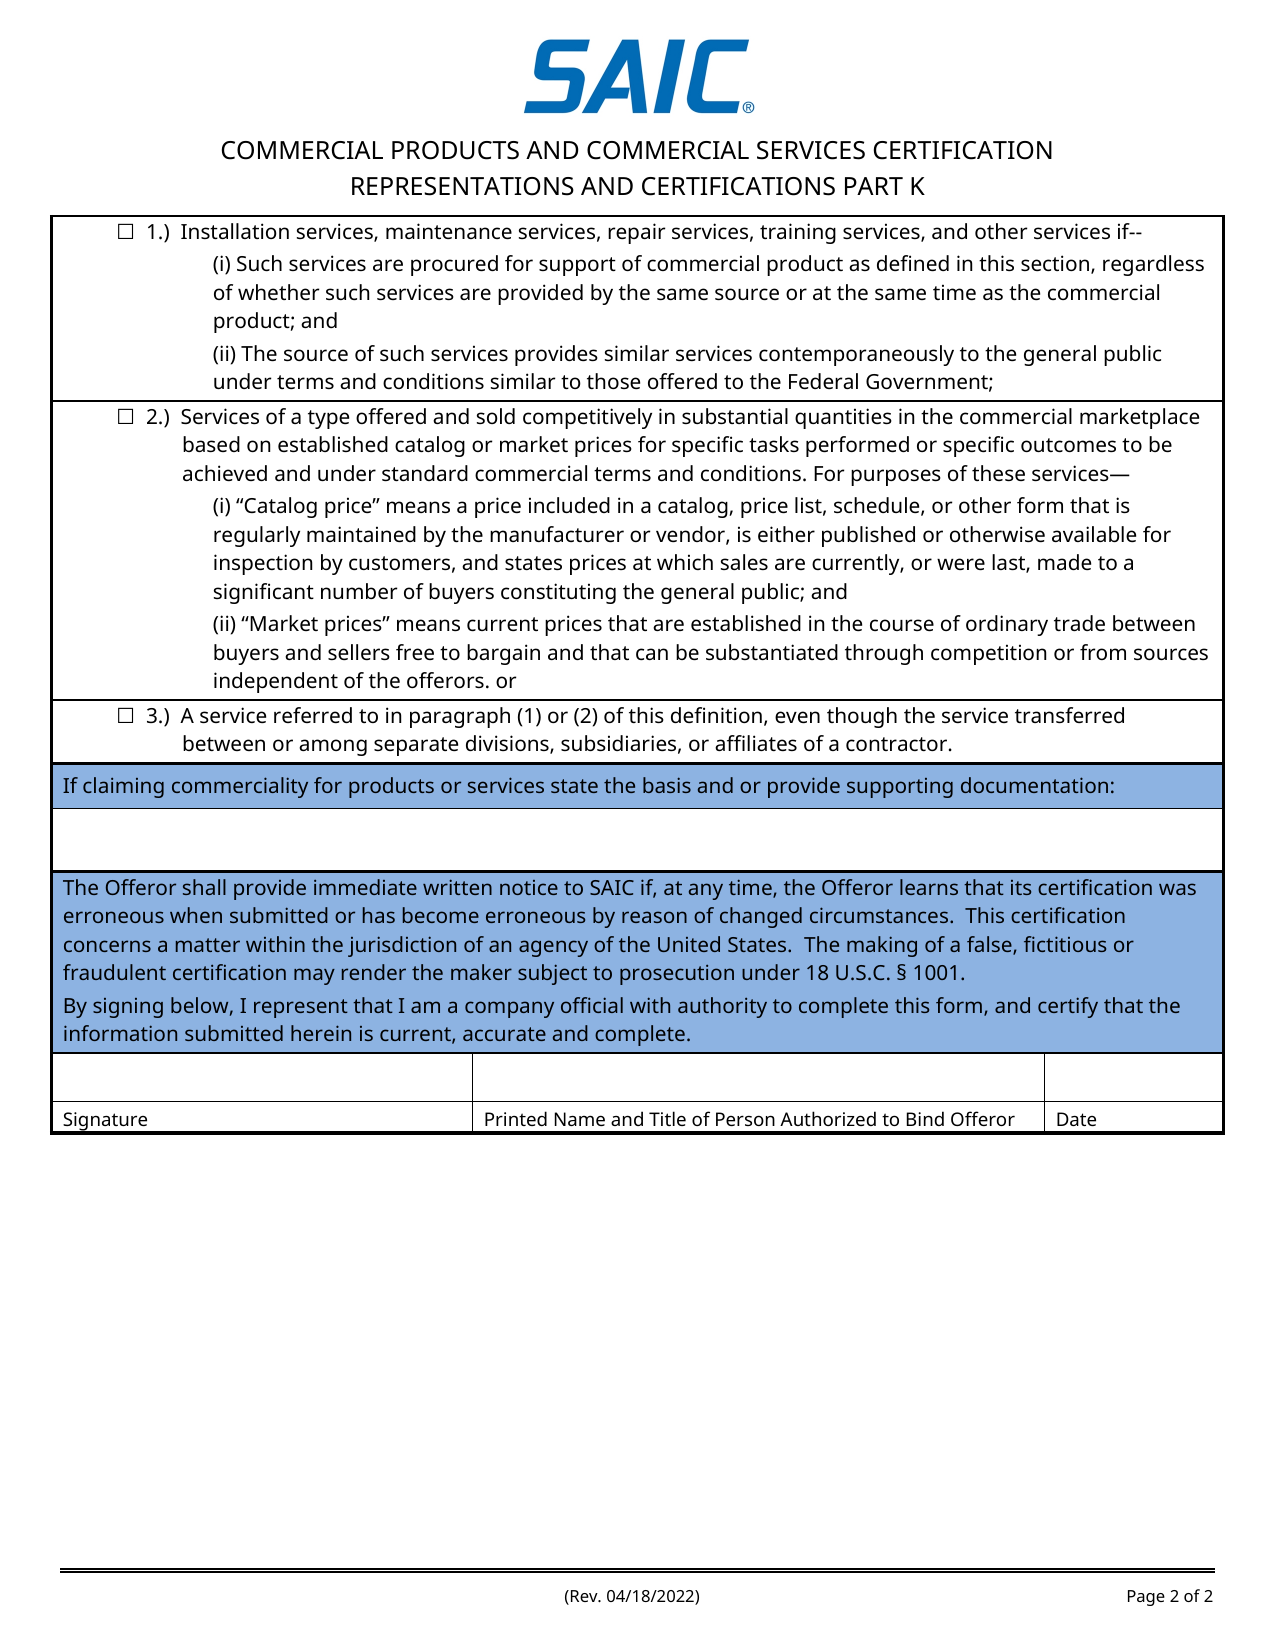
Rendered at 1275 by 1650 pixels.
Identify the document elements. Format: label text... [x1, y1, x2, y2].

table_cell 1.) Installation services, maintenance services, repair services, training services, and other services if-- (i) Such services are procured for support of commercial product as defined in this section, regardless of whether such services are provided by the same source or at the same time as the commercial product; and (ii) The source of such services provides similar services contemporaneously to the general public under terms and conditions similar to those offered to the Federal Government; [53, 217, 1222, 400]
table_cell [473, 1054, 1044, 1101]
picture [506, 20, 769, 132]
table_cell [53, 809, 1222, 870]
table_cell Date [1045, 1102, 1222, 1131]
table_cell Printed Name and Title of Person Authorized to Bind Offeror [473, 1102, 1044, 1131]
table_cell [1045, 1054, 1222, 1101]
table_cell The Offeror shall provide immediate written notice to SAIC if, at any time, the Offeror learns that its certification was erroneous when submitted or has become erroneous by reason of changed circumstances. This certification concerns a matter within the jurisdiction of an agency of the United States. The making of a false, fictitious or fraudulent certification may render the maker subject to prosecution under 18 U.S.C. § 1001. By signing below, I represent that I am a company official with authority to complete this form, and certify that the information submitted herein is current, accurate and complete. [53, 873, 1222, 1052]
table_cell Signature [53, 1102, 472, 1131]
table_cell 3.) A service referred to in paragraph (1) or (2) of this definition, even though the service transferred between or among separate divisions, subsidiaries, or affiliates of a contractor. [53, 701, 1222, 762]
table_cell [53, 1054, 472, 1101]
table_cell 2.) Services of a type offered and sold competitively in substantial quantities in the commercial marketplace based on established catalog or market prices for specific tasks performed or specific outcomes to be achieved and under standard commercial terms and conditions. For purposes of these services— (i) “Catalog price” means a price included in a catalog, price list, schedule, or other form that is regularly maintained by the manufacturer or vendor, is either published or otherwise available for inspection by customers, and states prices at which sales are currently, or were last, made to a significant number of buyers constituting the general public; and (ii) “Market prices” means current prices that are established in the course of ordinary trade between buyers and sellers free to bargain and that can be substantiated through competition or from sources independent of the offerors. or [53, 402, 1222, 699]
table_cell If claiming commerciality for products or services state the basis and or provide supporting documentation: [53, 765, 1222, 808]
